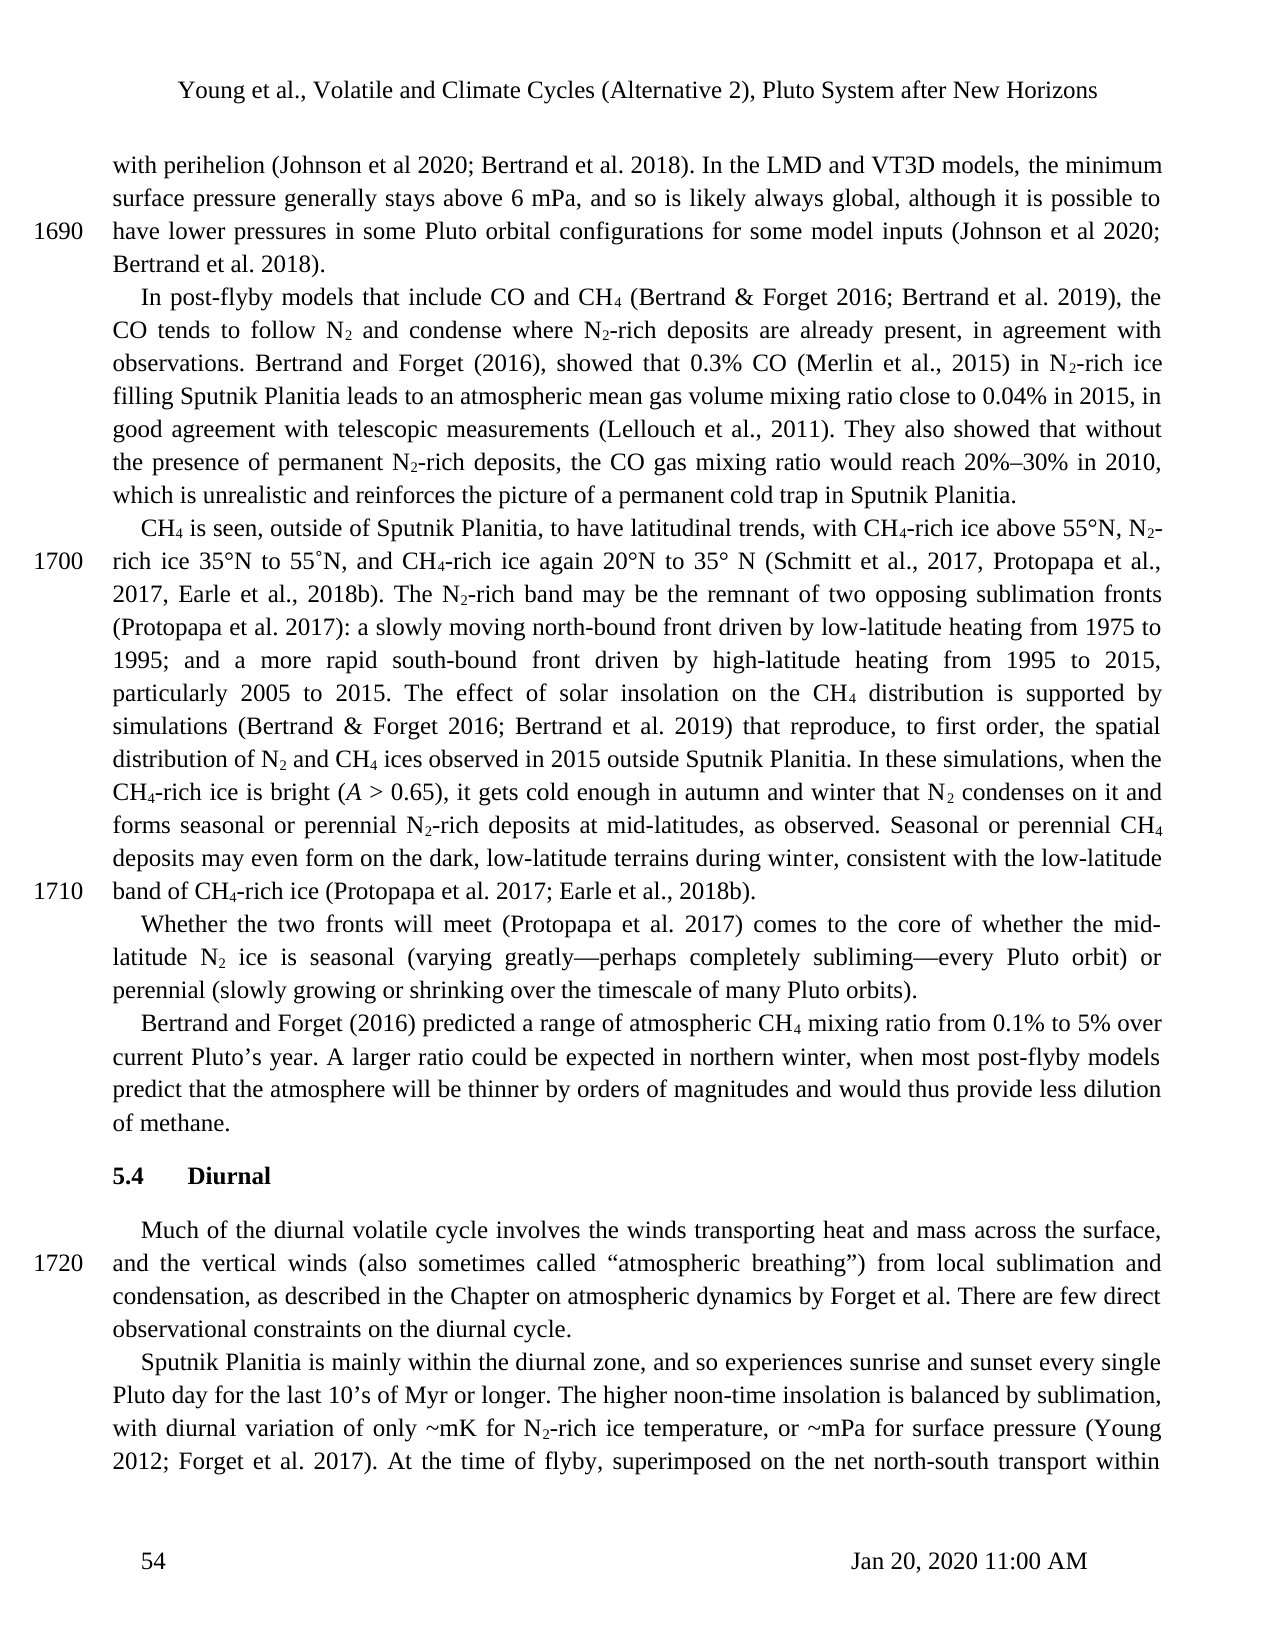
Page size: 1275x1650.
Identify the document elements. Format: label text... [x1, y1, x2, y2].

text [112, 150, 1162, 278]
text Much of the diurnal volatile cycle involves the winds transporting heat and mass across the surface, and the vertical winds (also sometimes called “atmospheric breathing”) from local sublimation and condensation, as described in the Chapter on atmospheric dynamics by Forget et al. There are few direct observational constraints on the diurnal cycle. [112, 1215, 1162, 1343]
text Bertrand and Forget (2016) predicted a range of atmospheric CH4 mixing ratio from 0.1% to 5% over current Pluto’s year. A larger ratio could be expected in northern winter, when most post-flyby models predict that the atmosphere will be thinner by orders of magnitudes and would thus provide less dilution of methane. [112, 1008, 1162, 1136]
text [112, 1347, 1162, 1475]
subtitle 5.4 Diurnal [112, 1161, 1162, 1190]
text In post-flyby models that include CO and CH4 (Bertrand & Forget 2016; Bertrand et al. 2019), the CO tends to follow N2 and condense where N2-rich deposits are already present, in agreement with observations. Bertrand and Forget (2016), showed that 0.3% CO (Merlin et al., 2015) in N2-rich ice filling Sputnik Planitia leads to an atmospheric mean gas volume mixing ratio close to 0.04% in 2015, in good agreement with telescopic measurements (Lellouch et al., 2011). They also showed that without the presence of permanent N2-rich deposits, the CO gas mixing ratio would reach 20%–30% in 2010, which is unrealistic and reinforces the picture of a permanent cold trap in Sputnik Planitia. [112, 282, 1162, 509]
text Whether the two fronts will meet (Protopapa et al. 2017) comes to the core of whether the mid-latitude N2 ice is seasonal (varying greatly—perhaps completely subliming—every Pluto orbit) or perennial (slowly growing or shrinking over the timescale of many Pluto orbits). [112, 909, 1162, 1004]
text CH4 is seen, outside of Sputnik Planitia, to have latitudinal trends, with CH4-rich ice above 55°N, N2-rich ice 35°N to 55˚N, and CH4-rich ice again 20°N to 35° N (Schmitt et al., 2017, Protopapa et al., 2017, Earle et al., 2018b). The N2-rich band may be the remnant of two opposing sublimation fronts (Protopapa et al. 2017): a slowly moving north-bound front driven by low-latitude heating from 1975 to 1995; and a more rapid south-bound front driven by high-latitude heating from 1995 to 2015, particularly 2005 to 2015. The effect of solar insolation on the CH4 distribution is supported by simulations (Bertrand & Forget 2016; Bertrand et al. 2019) that reproduce, to first order, the spatial distribution of N2 and CH4 ices observed in 2015 outside Sputnik Planitia. In these simulations, when the CH4-rich ice is bright (A > 0.65), it gets cold enough in autumn and winter that N2 condenses on it and forms seasonal or perennial N2-rich deposits at mid-latitudes, as observed. Seasonal or perennial CH4 deposits may even form on the dark, low-latitude terrains during winter, consistent with the low-latitude band of CH4-rich ice (Protopapa et al. 2017; Earle et al., 2018b). [112, 513, 1162, 905]
